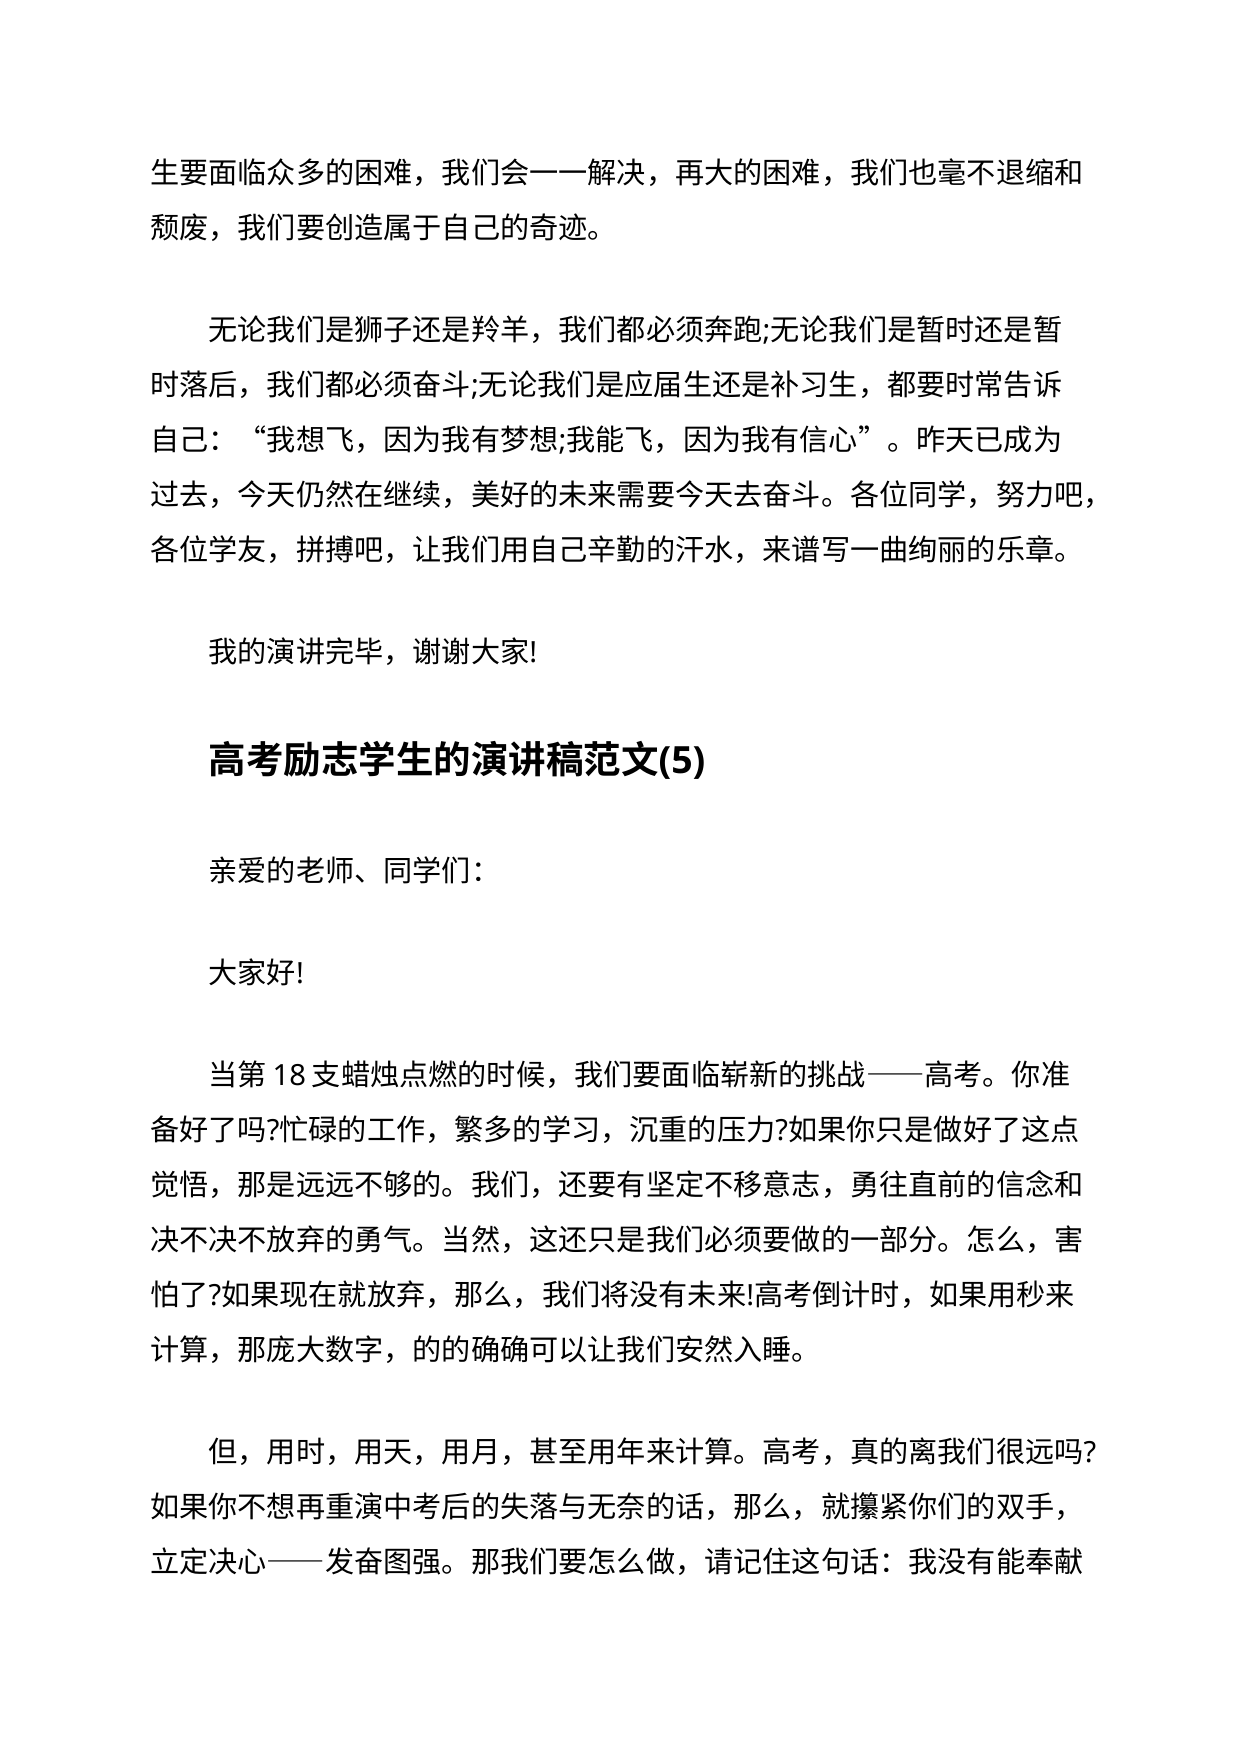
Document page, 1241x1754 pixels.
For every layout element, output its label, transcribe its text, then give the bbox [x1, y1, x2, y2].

text 无论我们是狮子还是羚羊，我们都必须奔跑;无论我们是暂时还是暂时落后，我们都必须奋斗;无论我们是应届生还是补习生，都要时常告诉自己：“我想飞，因为我有梦想;我能飞，因为我有信心”。昨天已成为过去，今天仍然在继续，美好的未来需要今天去奋斗。各位同学，努力吧，各位学友，拼搏吧，让我们用自己辛勤的汗水，来谱写一曲绚丽的乐章。 [150, 307, 1090, 569]
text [150, 150, 1090, 247]
text 高考励志学生的演讲稿范文(5) [150, 730, 1090, 785]
text 我的演讲完毕，谢谢大家! [150, 628, 1090, 671]
text 亲爱的老师、同学们： [150, 848, 1090, 890]
text 当第18支蜡烛点燃的时候，我们要面临崭新的挑战——高考。你准备好了吗?忙碌的工作，繁多的学习，沉重的压力?如果你只是做好了这点觉悟，那是远远不够的。我们，还要有坚定不移意志，勇往直前的信念和决不决不放弃的勇气。当然，这还只是我们必须要做的一部分。怎么，害怕了?如果现在就放弃，那么，我们将没有未来!高考倒计时，如果用秒来计算，那庞大数字，的的确确可以让我们安然入睡。 [150, 1052, 1090, 1369]
text 大家好! [150, 950, 1090, 992]
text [150, 1428, 1090, 1580]
